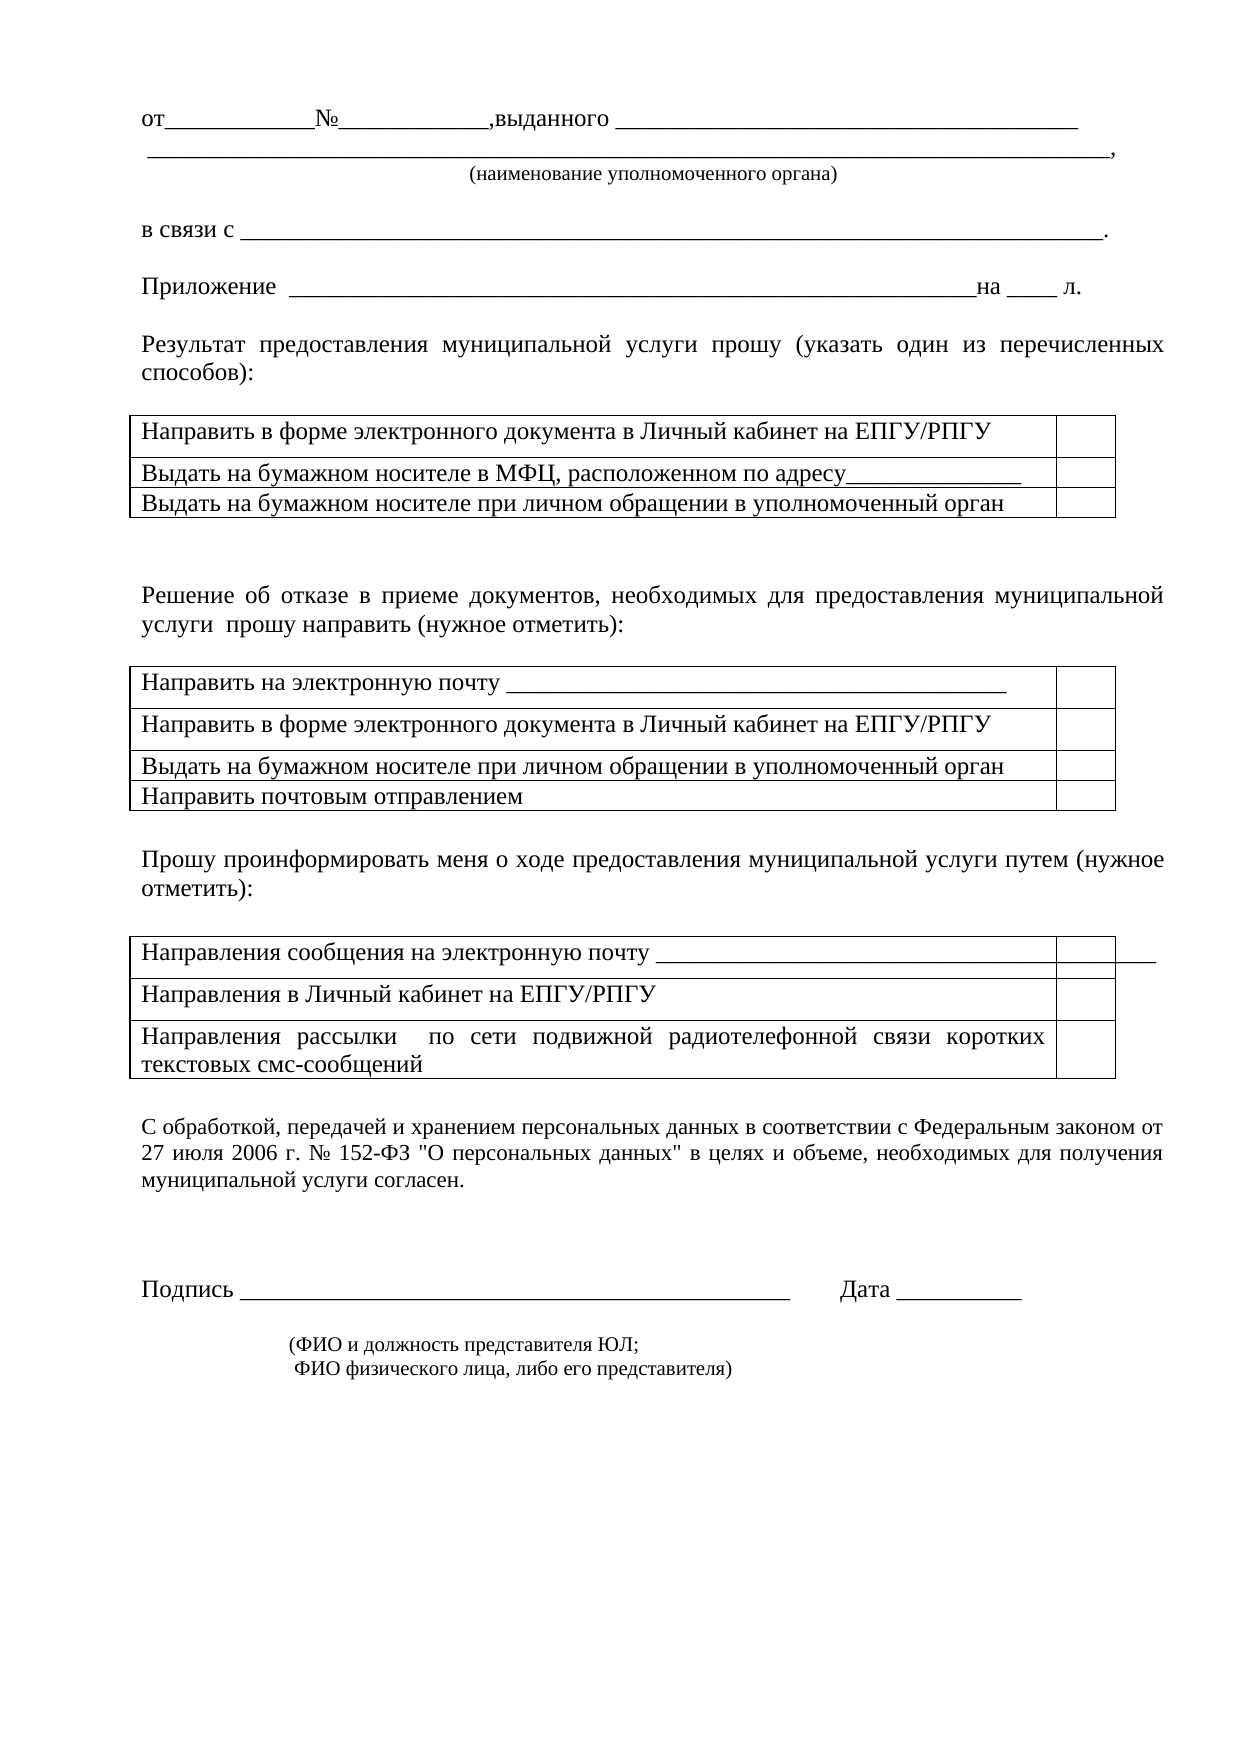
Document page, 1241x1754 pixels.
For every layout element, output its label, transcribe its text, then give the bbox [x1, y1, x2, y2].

table_cell Направления рассылки по сети подвижной радиотелефонной связи коротких текстовых смс-сообщений [131, 1021, 1056, 1078]
text Приложение _______________________________________________________на ____ л. [141, 271, 1165, 300]
table_header Направить в форме электронного документа в Личный кабинет на ЕПГУ/РПГУ [131, 416, 1056, 457]
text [141, 103, 1165, 132]
table_header [1057, 937, 1115, 962]
table_cell [1057, 458, 1115, 487]
table_header Направить на электронную почту ________________________________________ [131, 667, 1056, 708]
text (ФИО и должность представителя ЮЛ; [141, 1332, 1165, 1356]
text Решение об отказе в приеме документов, необходимых для предоставления муниципальной услуги прошу направить (нужное отметить): [141, 580, 1165, 637]
table_cell [1057, 488, 1115, 517]
table_cell Выдать на бумажном носителе в МФЦ, расположенном по адресу______________ [131, 458, 1056, 487]
table_header Направления сообщения на электронную почту ________________________________________ [131, 937, 1056, 978]
text ФИО физического лица, либо его представителя) [141, 1356, 1165, 1380]
table_header [1057, 416, 1115, 457]
text (наименование уполномоченного органа) [141, 161, 1165, 185]
table_header [1057, 667, 1115, 708]
text в связи с _____________________________________________________________________. [141, 214, 1165, 242]
table_cell Направления в Личный кабинет на ЕПГУ/РПГУ [131, 979, 1056, 1020]
table_cell Выдать на бумажном носителе при личном обращении в уполномоченный орган [131, 488, 1056, 517]
table_cell [1057, 1021, 1115, 1078]
text Подпись ____________________________________________ Дата __________ [141, 1274, 1165, 1303]
table_cell [1057, 781, 1115, 810]
text _____________________________________________________________________________, [141, 132, 1165, 161]
table_cell [1057, 979, 1115, 1020]
table_cell [1057, 709, 1115, 750]
text Результат предоставления муниципальной услуги прошу (указать один из перечисленных способов): [141, 329, 1165, 386]
table_cell Выдать на бумажном носителе при личном обращении в уполномоченный орган [131, 751, 1056, 780]
table_cell [1057, 751, 1115, 780]
table_header [1057, 963, 1115, 978]
text Прошу проинформировать меня о ходе предоставления муниципальной услуги путем (нужное отметить): [141, 844, 1165, 902]
text С обработкой, передачей и хранением персональных данных в соответствии с Федеральным законом от 27 июля 2006 г. № 152-ФЗ "О персональных данных" в целях и объеме, необходимых для получения муниципальной услуги согласен. [141, 1113, 1165, 1192]
table_cell Направить почтовым отправлением [131, 781, 1056, 810]
table_cell Направить в форме электронного документа в Личный кабинет на ЕПГУ/РПГУ [131, 709, 1056, 750]
